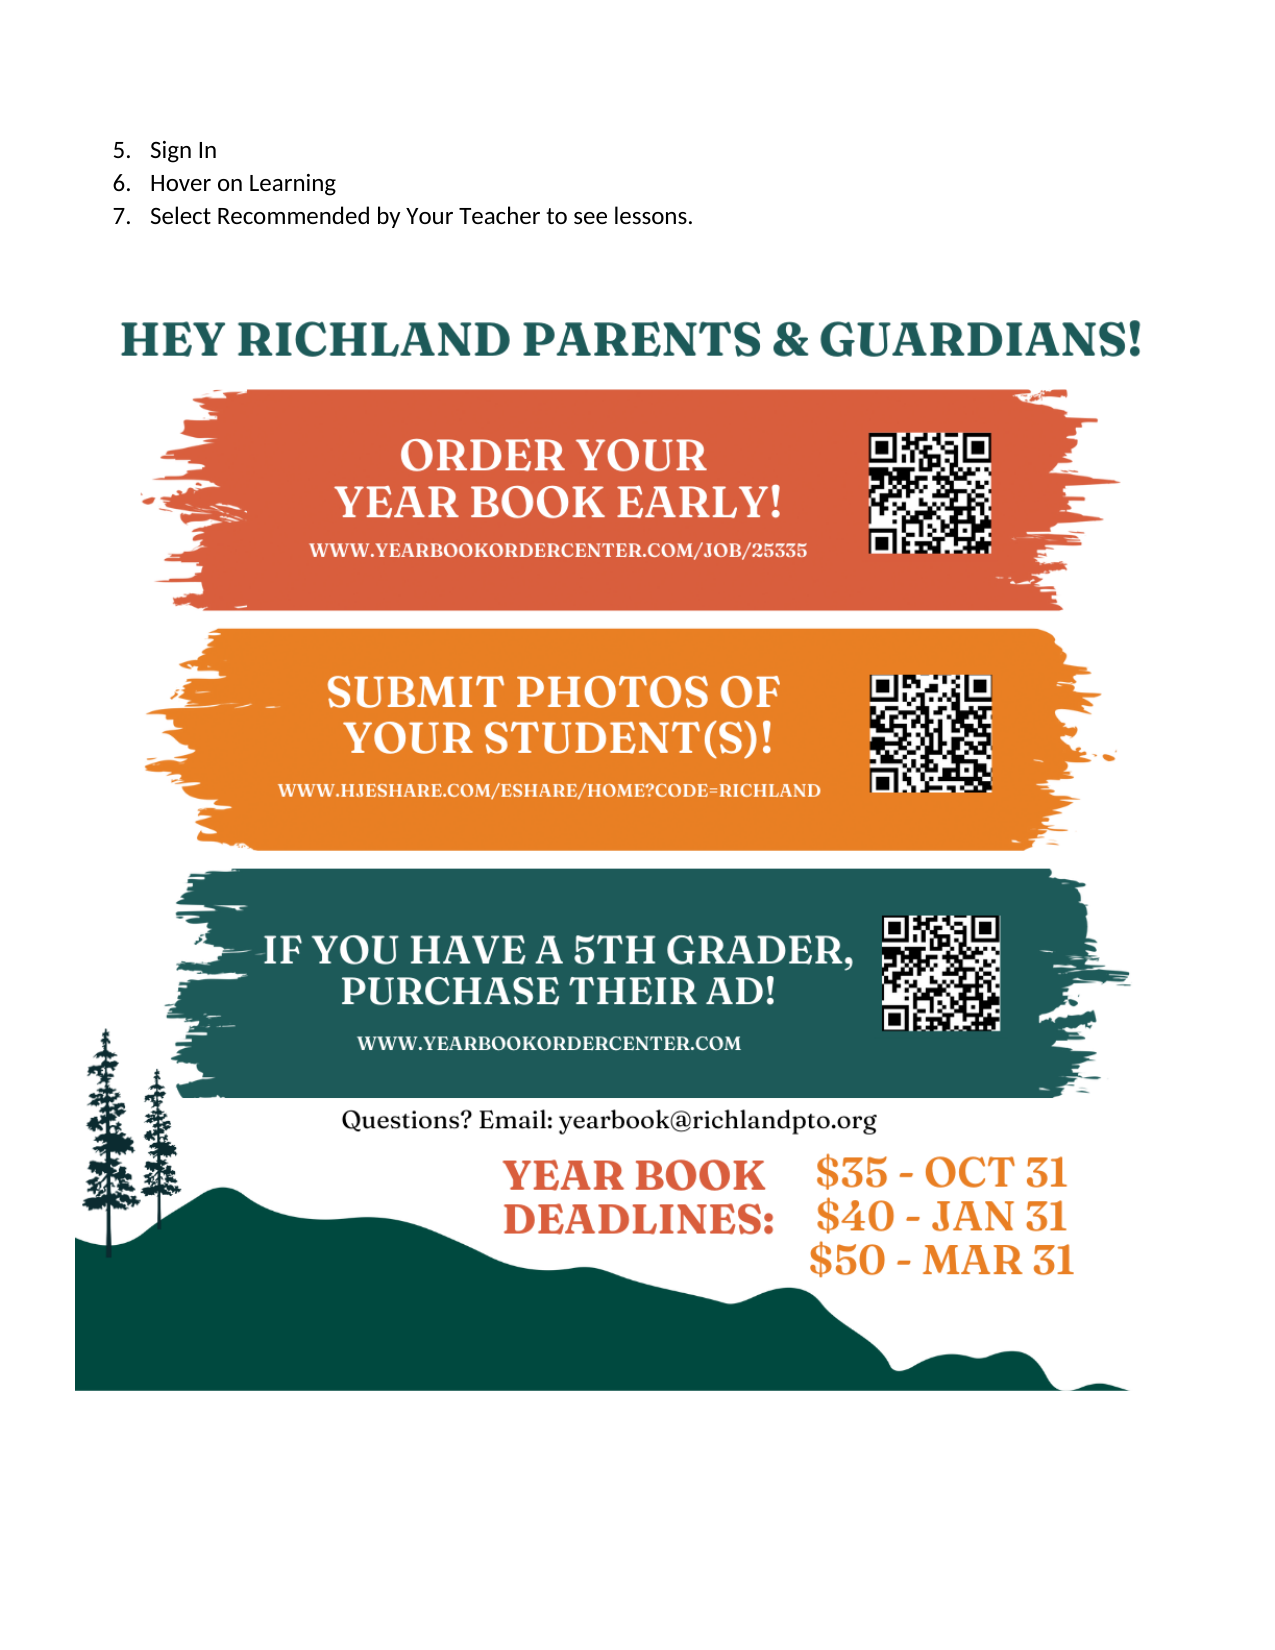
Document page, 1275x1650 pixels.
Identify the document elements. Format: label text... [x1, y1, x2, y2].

list Sign In [112, 134, 1200, 165]
list Hover on Learning [112, 167, 1200, 198]
picture [75, 266, 1200, 1391]
list Select Recommended by Your Teacher to see lessons. [112, 200, 1200, 231]
